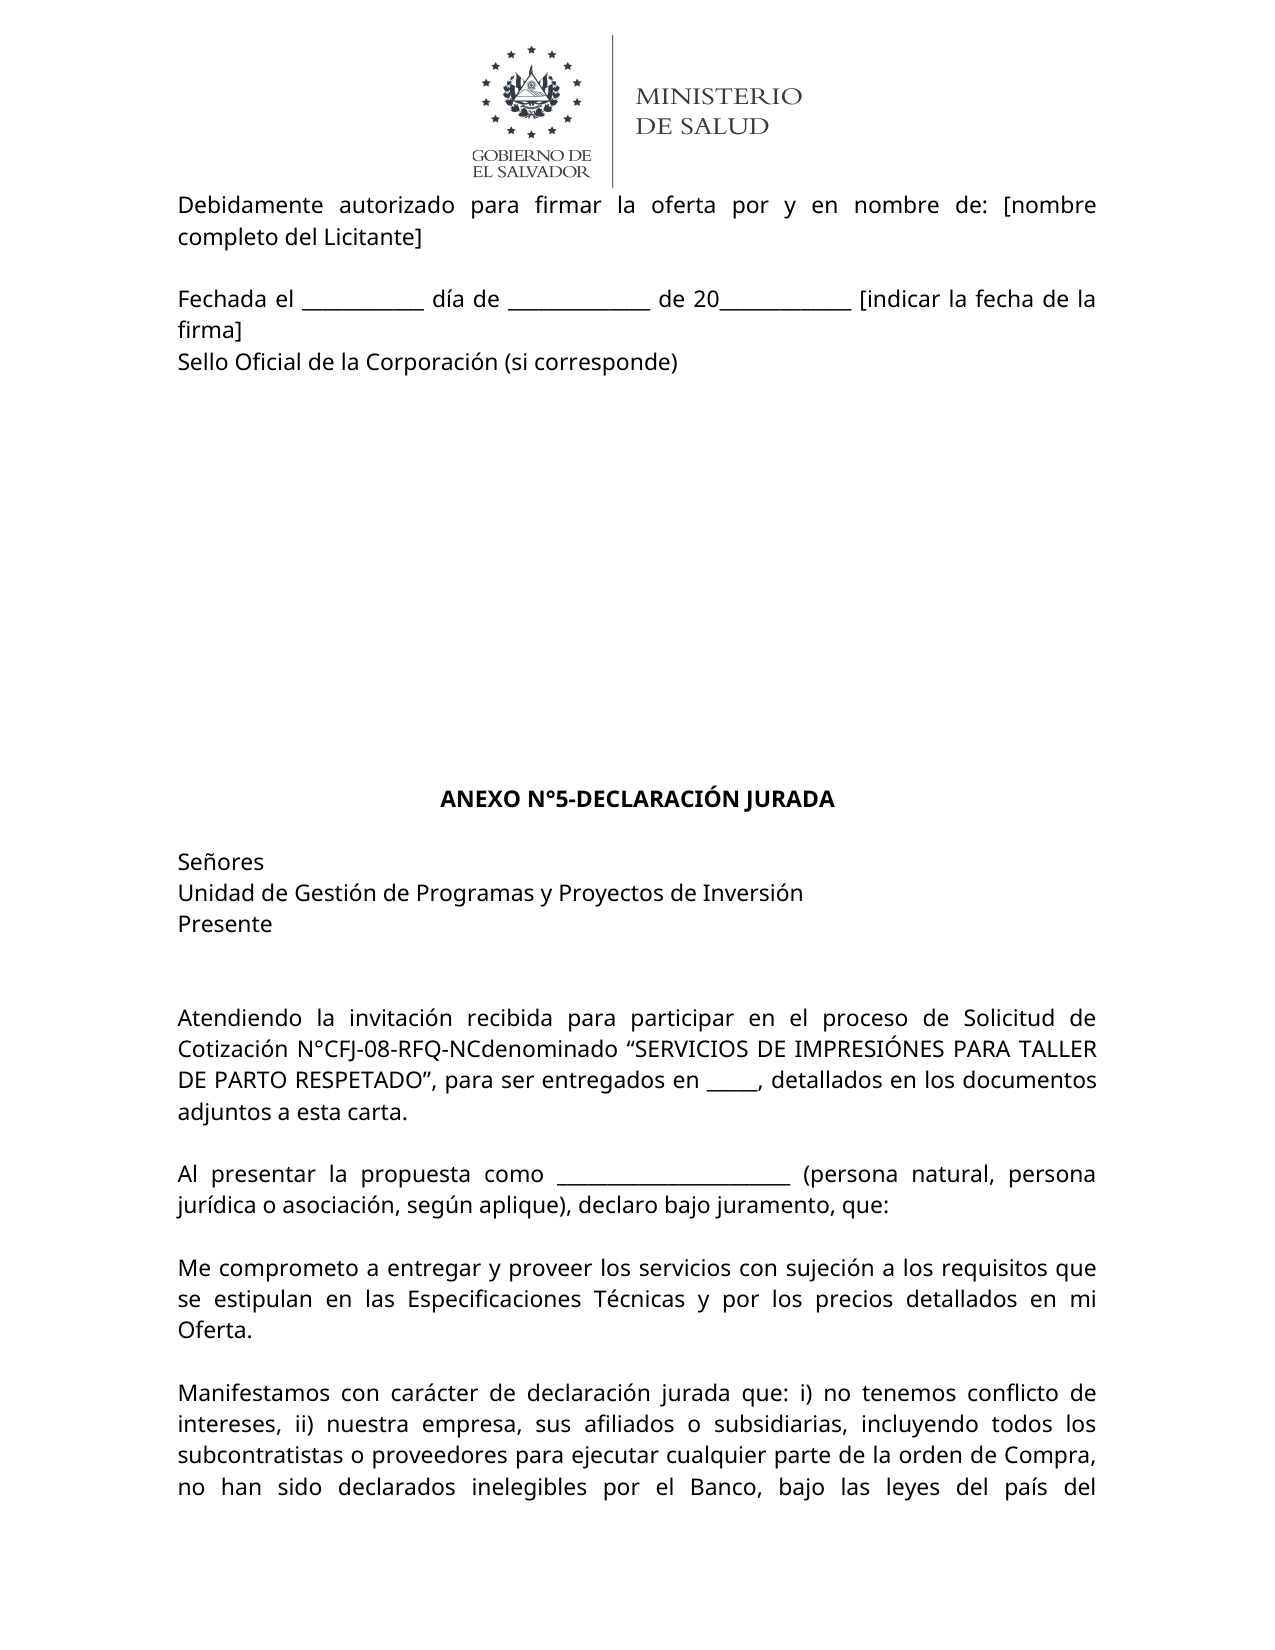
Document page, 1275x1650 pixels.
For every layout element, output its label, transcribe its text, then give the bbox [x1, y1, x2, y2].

text Fechada el ____________ día de ______________ de 20_____________ [indicar la fecha de la firma] [177, 283, 1098, 346]
text Presente [177, 908, 1098, 939]
text Al presentar la propuesta como _______________________ (persona natural, persona jurídica o asociación, según aplique), declaro bajo juramento, que: [177, 1158, 1098, 1221]
text Atendiendo la invitación recibida para participar en el proceso de Solicitud de Cotización N°CFJ-08-RFQ-NCdenominado “SERVICIOS DE IMPRESIÓNES PARA TALLER DE PARTO RESPETADO”, para ser entregados en _____, detallados en los documentos adjuntos a esta carta. [177, 1002, 1098, 1127]
text Sello Oficial de la Corporación (si corresponde) [177, 346, 1098, 377]
picture [472, 35, 803, 188]
text Unidad de Gestión de Programas y Proyectos de Inversión [177, 877, 1098, 908]
text Me comprometo a entregar y proveer los servicios con sujeción a los requisitos que se estipulan en las Especificaciones Técnicas y por los precios detallados en mi Oferta. [177, 1252, 1098, 1346]
text Debidamente autorizado para firmar la oferta por y en nombre de: [nombre completo del Licitante] [177, 189, 1098, 252]
text ANEXO N°5-DECLARACIÓN JURADA [177, 783, 1098, 814]
text Señores [177, 846, 1098, 877]
